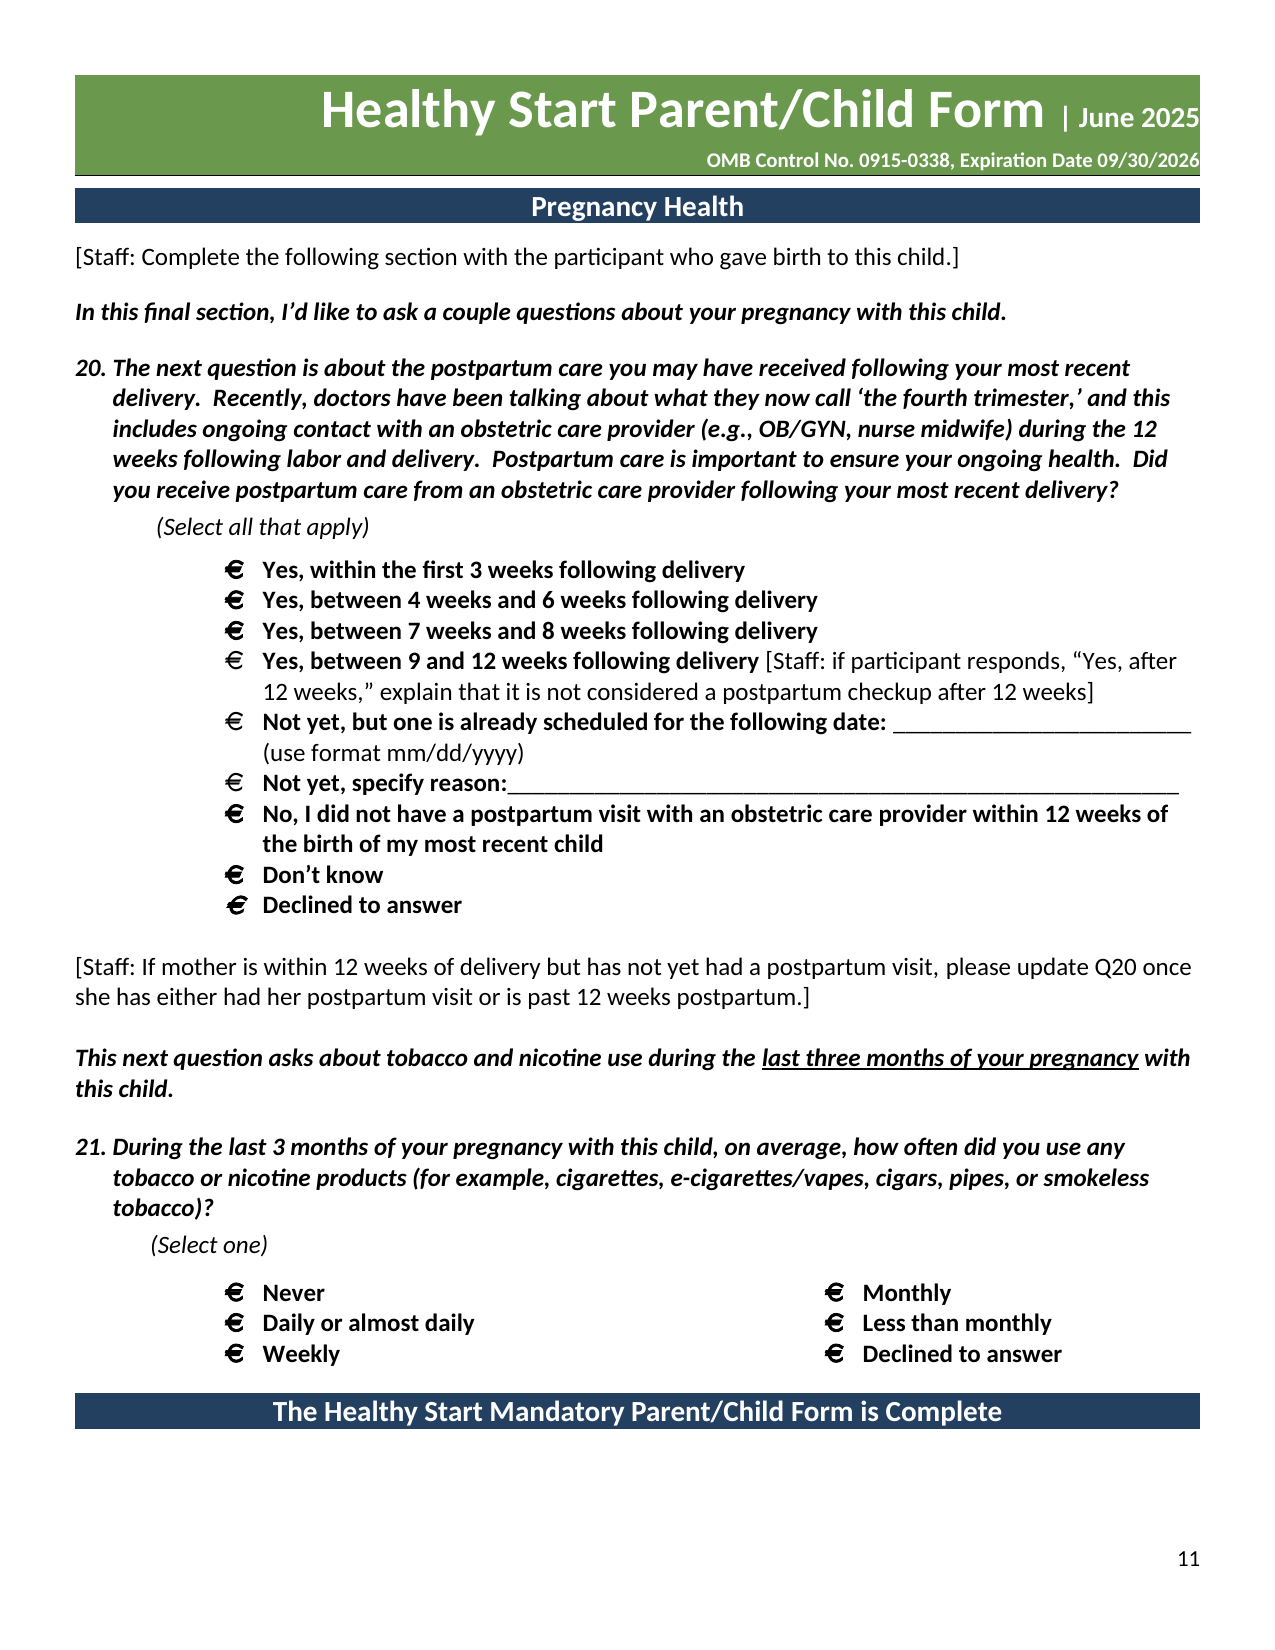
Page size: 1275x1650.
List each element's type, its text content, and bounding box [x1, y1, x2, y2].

list Monthly [825, 1277, 1200, 1307]
text [Staff: If mother is within 12 weeks of delivery but has not yet had a postpartum visit, please update Q20 once she has either had her postpartum visit or is past 12 weeks postpartum.] [75, 951, 1200, 1012]
subtitle The Healthy Start Mandatory Parent/Child Form is Complete [75, 1393, 1200, 1429]
list Yes, within the first 3 weeks following delivery [225, 554, 1200, 584]
list Less than monthly [825, 1307, 1200, 1338]
list Yes, between 9 and 12 weeks following delivery [Staff: if participant responds, “Yes, after 12 weeks,” explain that it is not considered a postpartum checkup after 12 weeks] [225, 646, 1200, 707]
text (Select one) [150, 1229, 1200, 1260]
text This next question asks about tobacco and nicotine use during the last three months of your pregnancy with this child. [75, 1042, 1200, 1103]
text [Staff: Complete the following section with the participant who gave birth to this child.] [75, 241, 1200, 272]
list Never [225, 1277, 600, 1307]
list During the last 3 months of your pregnancy with this child, on average, how often did you use any tobacco or nicotine products (for example, cigarettes, e-cigarettes/vapes, cigars, pipes, or smokeless tobacco)? [75, 1131, 1200, 1223]
list Don’t know [225, 859, 1200, 890]
text In this final section, I’d like to ask a couple questions about your pregnancy with this child. [75, 297, 1200, 327]
list Yes, between 7 weeks and 8 weeks following delivery [225, 615, 1200, 646]
list Daily or almost daily [225, 1307, 600, 1338]
text Pregnancy Health [75, 188, 1200, 223]
list Yes, between 4 weeks and 6 weeks following delivery [225, 584, 1200, 615]
list No, I did not have a postpartum visit with an obstetric care provider within 12 weeks of the birth of my most recent child [225, 798, 1200, 859]
list Not yet, but one is already scheduled for the following date: ________________________ (use format mm/dd/yyyy) [225, 707, 1200, 768]
list Declined to answer [825, 1338, 1200, 1368]
list Weekly [225, 1338, 600, 1368]
list Declined to answer [225, 890, 1200, 920]
list Not yet, specify reason:______________________________________________________ [225, 768, 1200, 798]
text (Select all that apply) [112, 511, 1200, 541]
subtitle The next question is about the postpartum care you may have received following your most recent delivery. Recently, doctors have been talking about what they now call ‘the fourth trimester,’ and this includes ongoing contact with an obstetric care provider (e.g., OB/GYN, nurse midwife) during the 12 weeks following labor and delivery. Postpartum care is important to ensure your ongoing health. Did you receive postpartum care from an obstetric care provider following your most recent delivery? [75, 352, 1200, 505]
